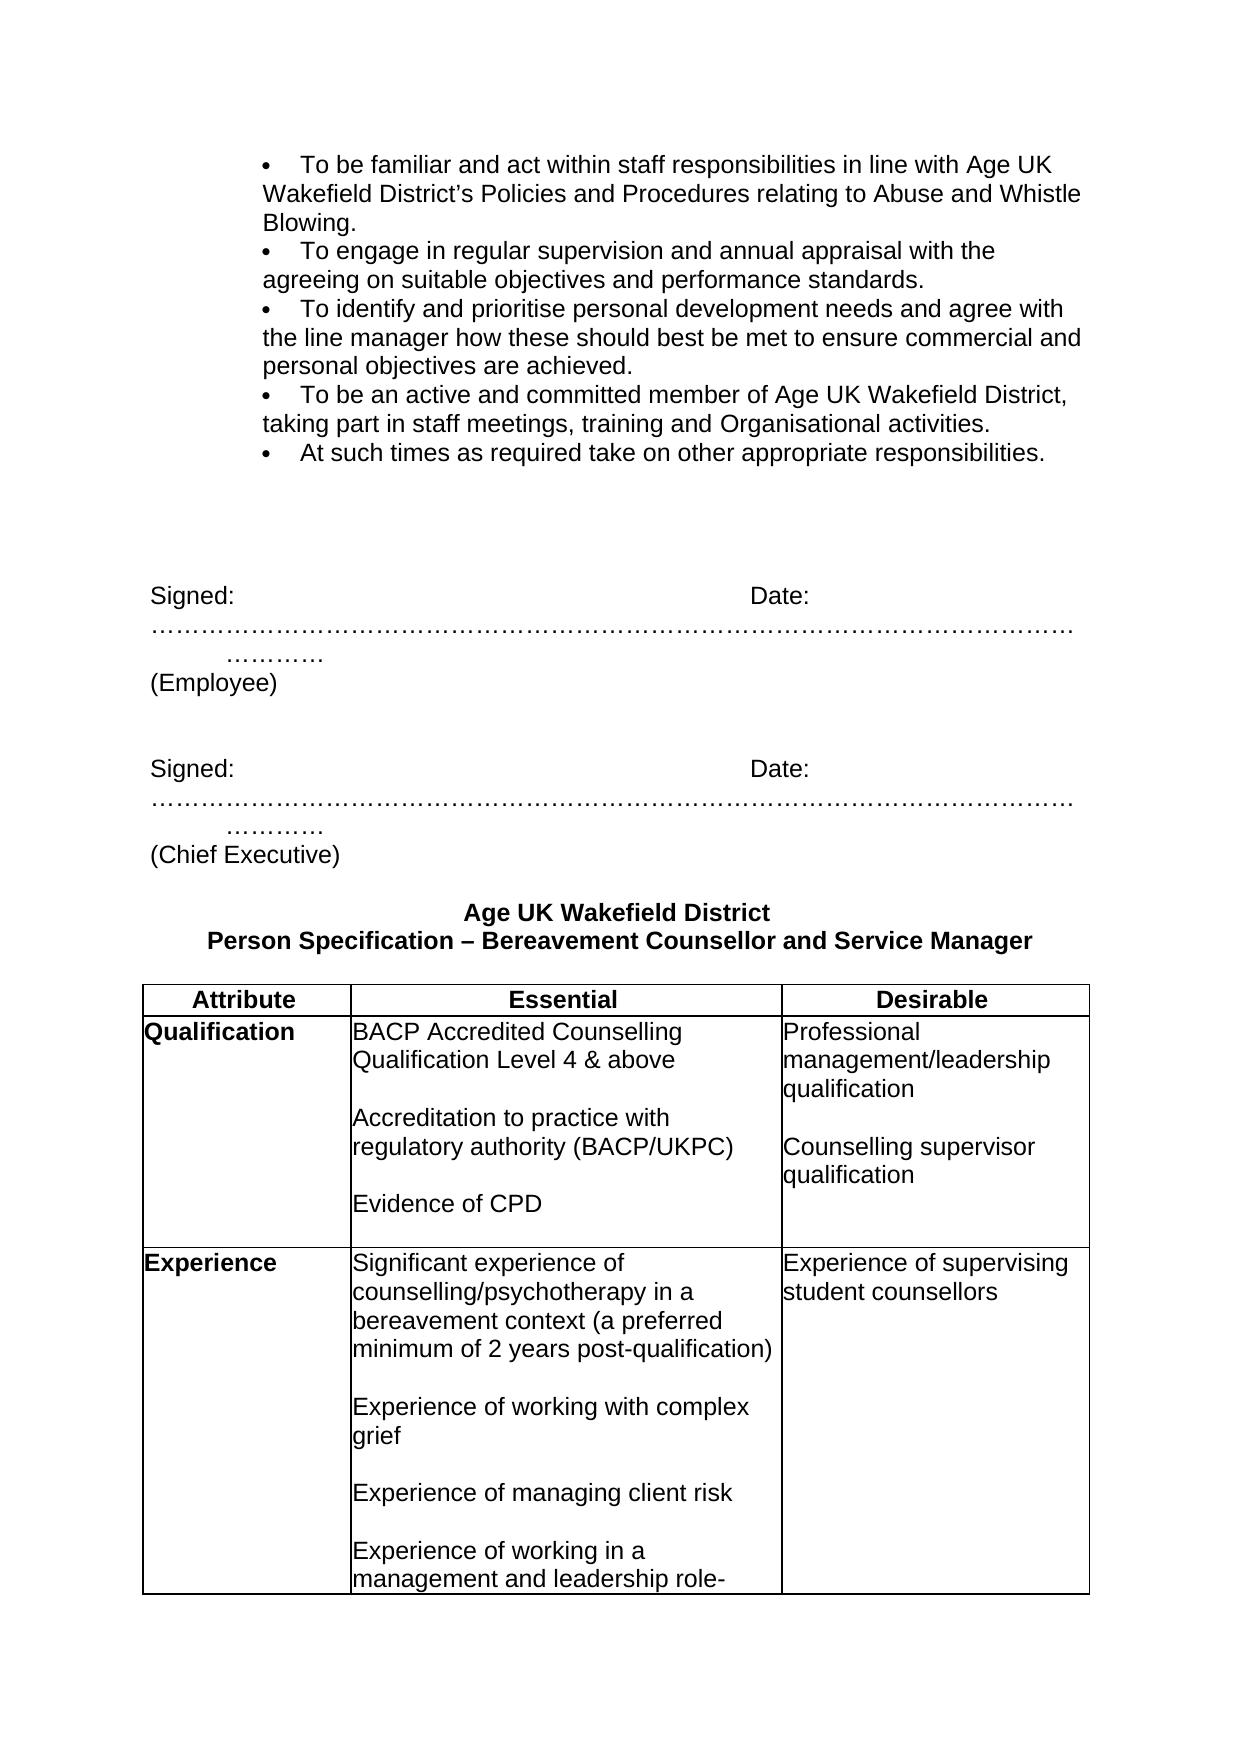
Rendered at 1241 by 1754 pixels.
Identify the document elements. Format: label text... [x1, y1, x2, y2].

text …………………………………………………………………………………………………………… [150, 610, 1090, 667]
list To be familiar and act within staff responsibilities in line with Age UK Wakefield District’s Policies and Procedures relating to Abuse and Whistle Blowing. [262, 150, 1090, 236]
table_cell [352, 1248, 781, 1593]
table_cell Professional management/leadership qualification Counselling supervisor qualification [783, 1017, 1089, 1247]
table_cell BACP Accredited Counselling Qualification Level 4 & above Accreditation to practice with regulatory authority (BACP/UKPC) Evidence of CPD [352, 1017, 781, 1247]
table_header Desirable [783, 985, 1089, 1015]
text Age UK Wakefield District [150, 897, 1090, 926]
table_header Attribute [144, 985, 350, 1015]
text (Chief Executive) [150, 840, 1090, 869]
text Signed: Date: [150, 581, 1090, 610]
list At such times as required take on other appropriate responsibilities. [262, 437, 1090, 466]
text Person Specification – Bereavement Counsellor and Service Manager [150, 926, 1090, 955]
list To identify and prioritise personal development needs and agree with the line manager how these should best be met to ensure commercial and personal objectives are achieved. [262, 294, 1090, 380]
list To engage in regular supervision and annual appraisal with the agreeing on suitable objectives and performance standards. [262, 236, 1090, 294]
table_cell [783, 1248, 1089, 1593]
text …………………………………………………………………………………………………………… [150, 782, 1090, 840]
table_cell Experience [144, 1248, 350, 1593]
list To be an active and committed member of Age UK Wakefield District, taking part in staff meetings, training and Organisational activities. [262, 380, 1090, 437]
table_cell Qualification [144, 1017, 350, 1247]
text Signed: Date: [150, 754, 1090, 782]
text (Employee) [150, 667, 1090, 696]
table_header Essential [352, 985, 781, 1015]
